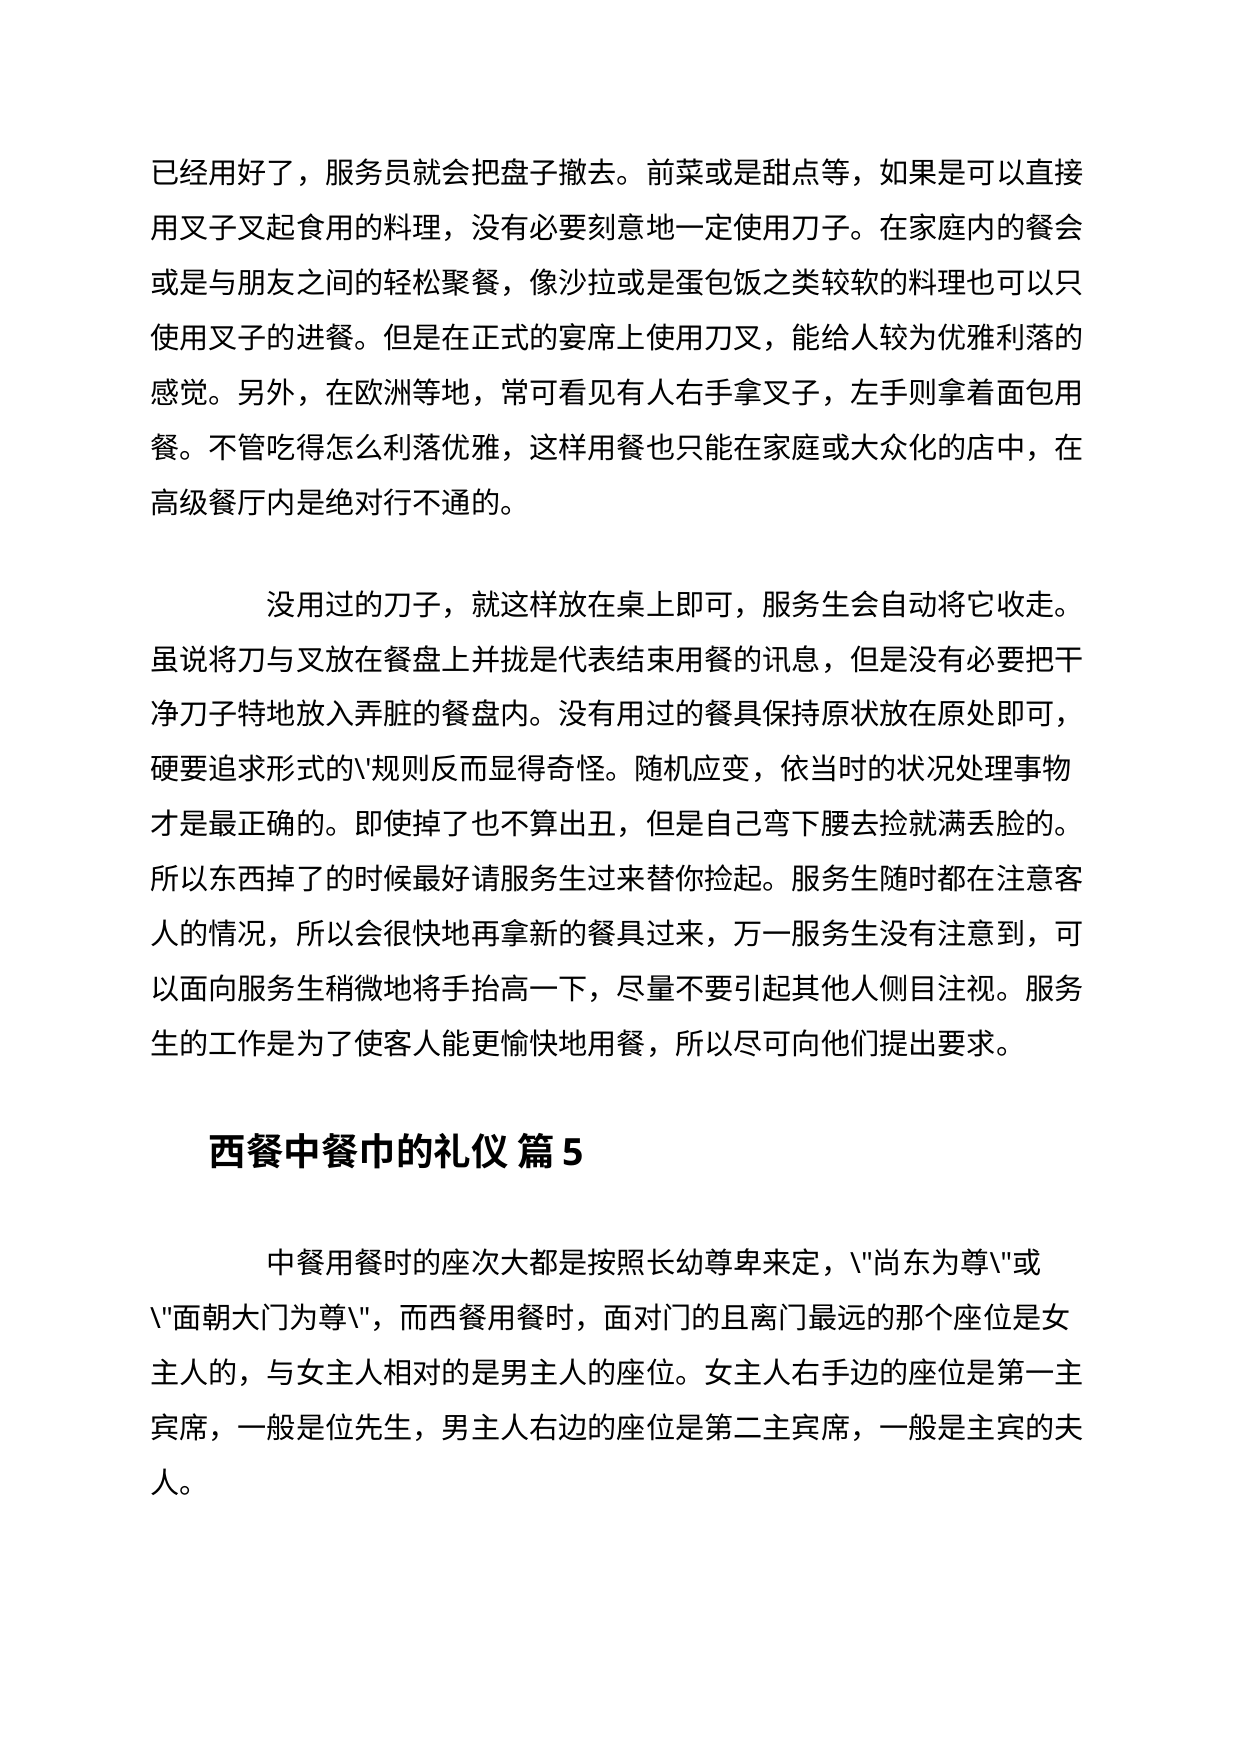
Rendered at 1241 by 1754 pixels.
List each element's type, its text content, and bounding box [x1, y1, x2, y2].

text 西餐中餐巾的礼仪 篇5 [150, 1122, 1090, 1177]
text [150, 150, 1090, 522]
text 没用过的刀子，就这样放在桌上即可，服务生会自动将它收走。虽说将刀与叉放在餐盘上并拢是代表结束用餐的讯息，但是没有必要把干净刀子特地放入弄脏的餐盘内。没有用过的餐具保持原状放在原处即可，硬要追求形式的\'规则反而显得奇怪。随机应变，依当时的状况处理事物才是最正确的。即使掉了也不算出丑，但是自己弯下腰去捡就满丢脸的。所以东西掉了的时候最好请服务生过来替你捡起。服务生随时都在注意客人的情况，所以会很快地再拿新的餐具过来，万一服务生没有注意到，可以面向服务生稍微地将手抬高一下，尽量不要引起其他人侧目注视。服务生的工作是为了使客人能更愉快地用餐，所以尽可向他们提出要求。 [150, 581, 1090, 1063]
text 中餐用餐时的座次大都是按照长幼尊卑来定，\"尚东为尊\"或\"面朝大门为尊\"，而西餐用餐时，面对门的且离门最远的那个座位是女主人的，与女主人相对的是男主人的座位。女主人右手边的座位是第一主宾席，一般是位先生，男主人右边的座位是第二主宾席，一般是主宾的夫人。 [150, 1240, 1090, 1502]
